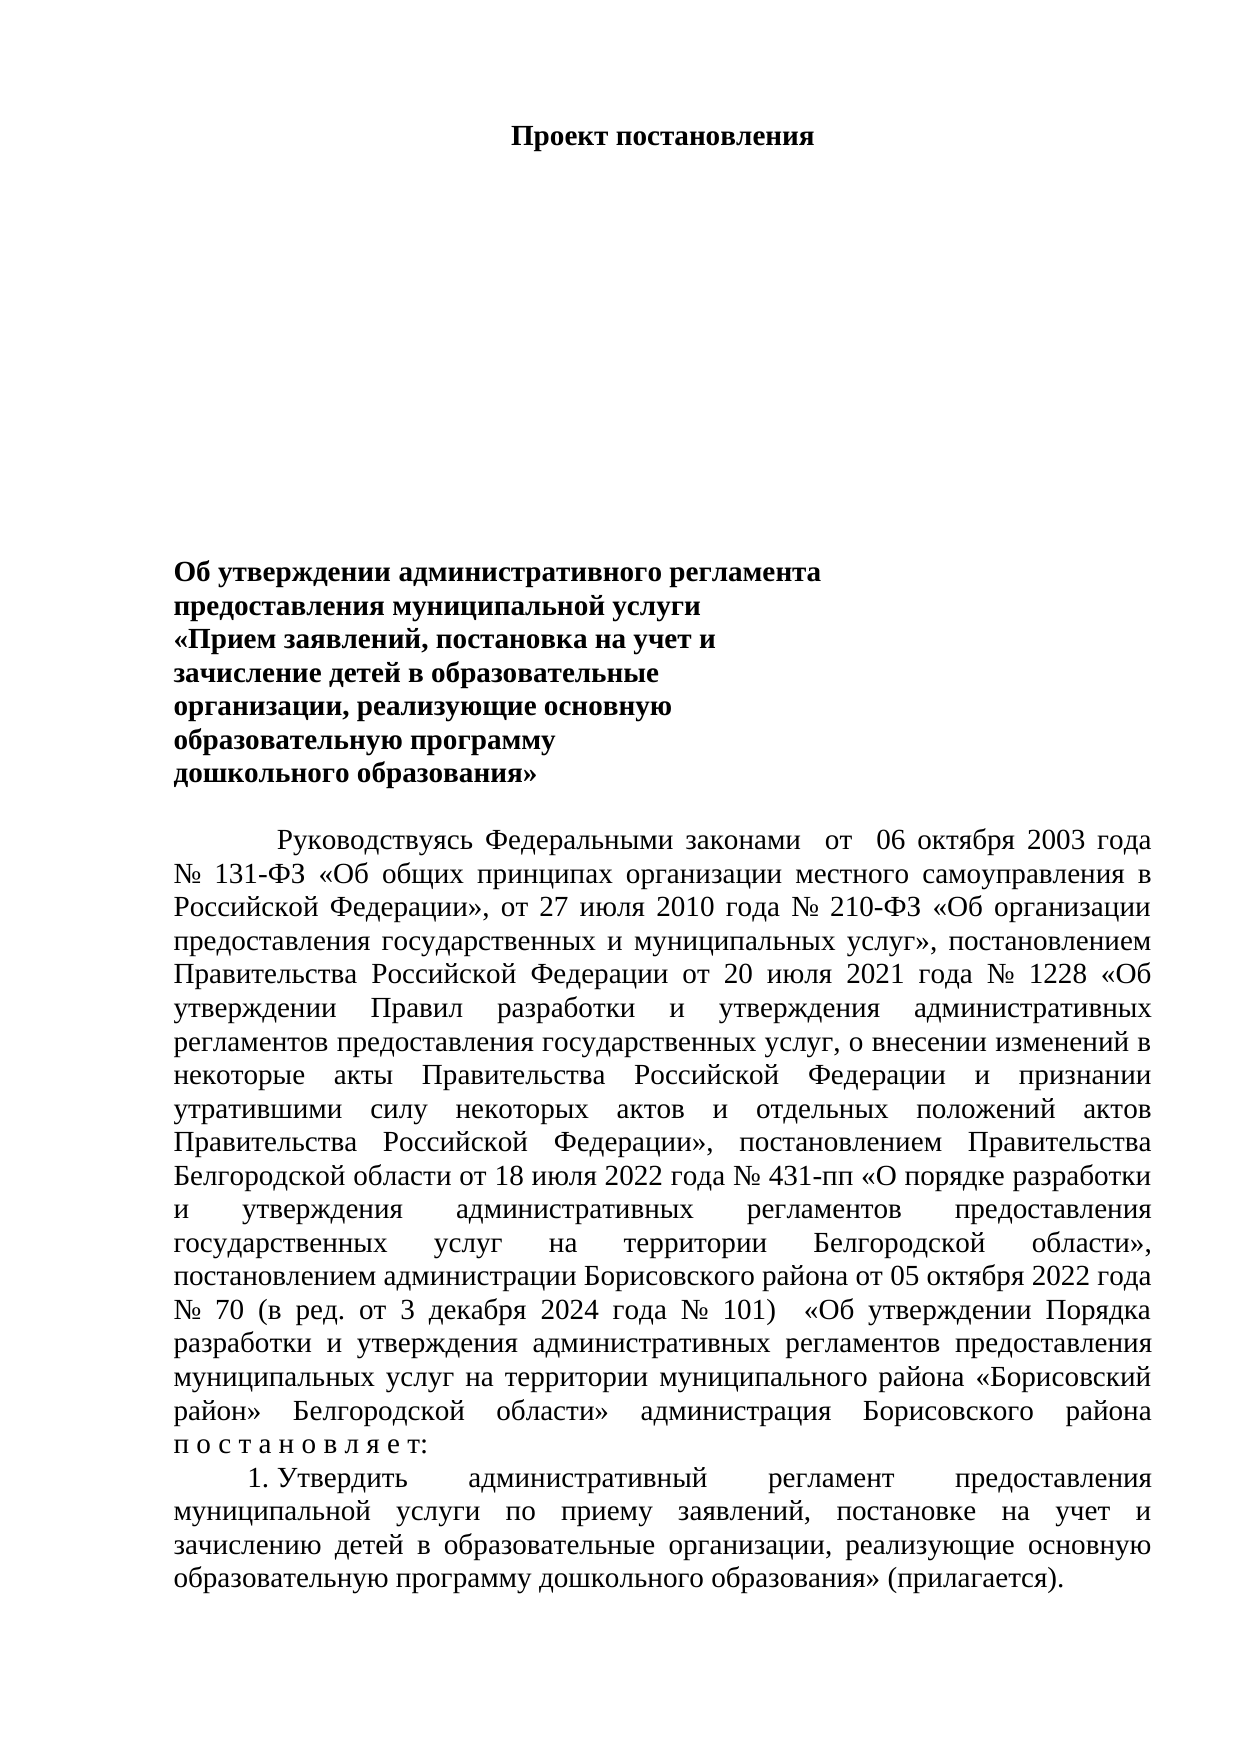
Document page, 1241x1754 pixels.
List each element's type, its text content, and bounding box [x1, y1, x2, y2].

list Утвердить административный регламент предоставления муниципальной услуги по приему заявлений, постановке на учет и зачислению детей в образовательные организации, реализующие основную образовательную программу дошкольного образования» (прилагается). [173, 1460, 1152, 1594]
text Об утверждении административного регламента предоставления муниципальной услуги [173, 554, 1152, 621]
text «Прием заявлений, постановка на учет и [173, 621, 1152, 655]
text Проект постановления [173, 118, 1152, 152]
text Руководствуясь Федеральными законами от 06 октября 2003 года № 131-ФЗ «Об общих принципах организации местного самоуправления в Российской Федерации», от 27 июля 2010 года № 210-ФЗ «Об организации предоставления государственных и муниципальных услуг», постановлением Правительства Российской Федерации от 20 июля 2021 года № 1228 «Об утверждении Правил разработки и утверждения административных регламентов предоставления государственных услуг, о внесении изменений в некоторые акты Правительства Российской Федерации и признании утратившими силу некоторых актов и отдельных положений актов Правительства Российской Федерации», постановлением Правительства Белгородской области от 18 июля 2022 года № 431-пп «О порядке разработки и утверждения административных регламентов предоставления государственных услуг на территории Белгородской области», постановлением администрации Борисовского района от 05 октября 2022 года № 70 (в ред. от 3 декабря 2024 года № 101) «Об утверждении Порядка разработки и утверждения административных регламентов предоставления муниципальных услуг на территории муниципального района «Борисовский район» Белгородской области» администрация Борисовского района п о с т а н о в л я е т: [173, 822, 1152, 1460]
text образовательную программу [173, 722, 1152, 755]
text зачисление детей в образовательные [173, 655, 1152, 688]
text организации, реализующие основную [173, 688, 1152, 722]
text дошкольного образования» [173, 755, 1152, 789]
